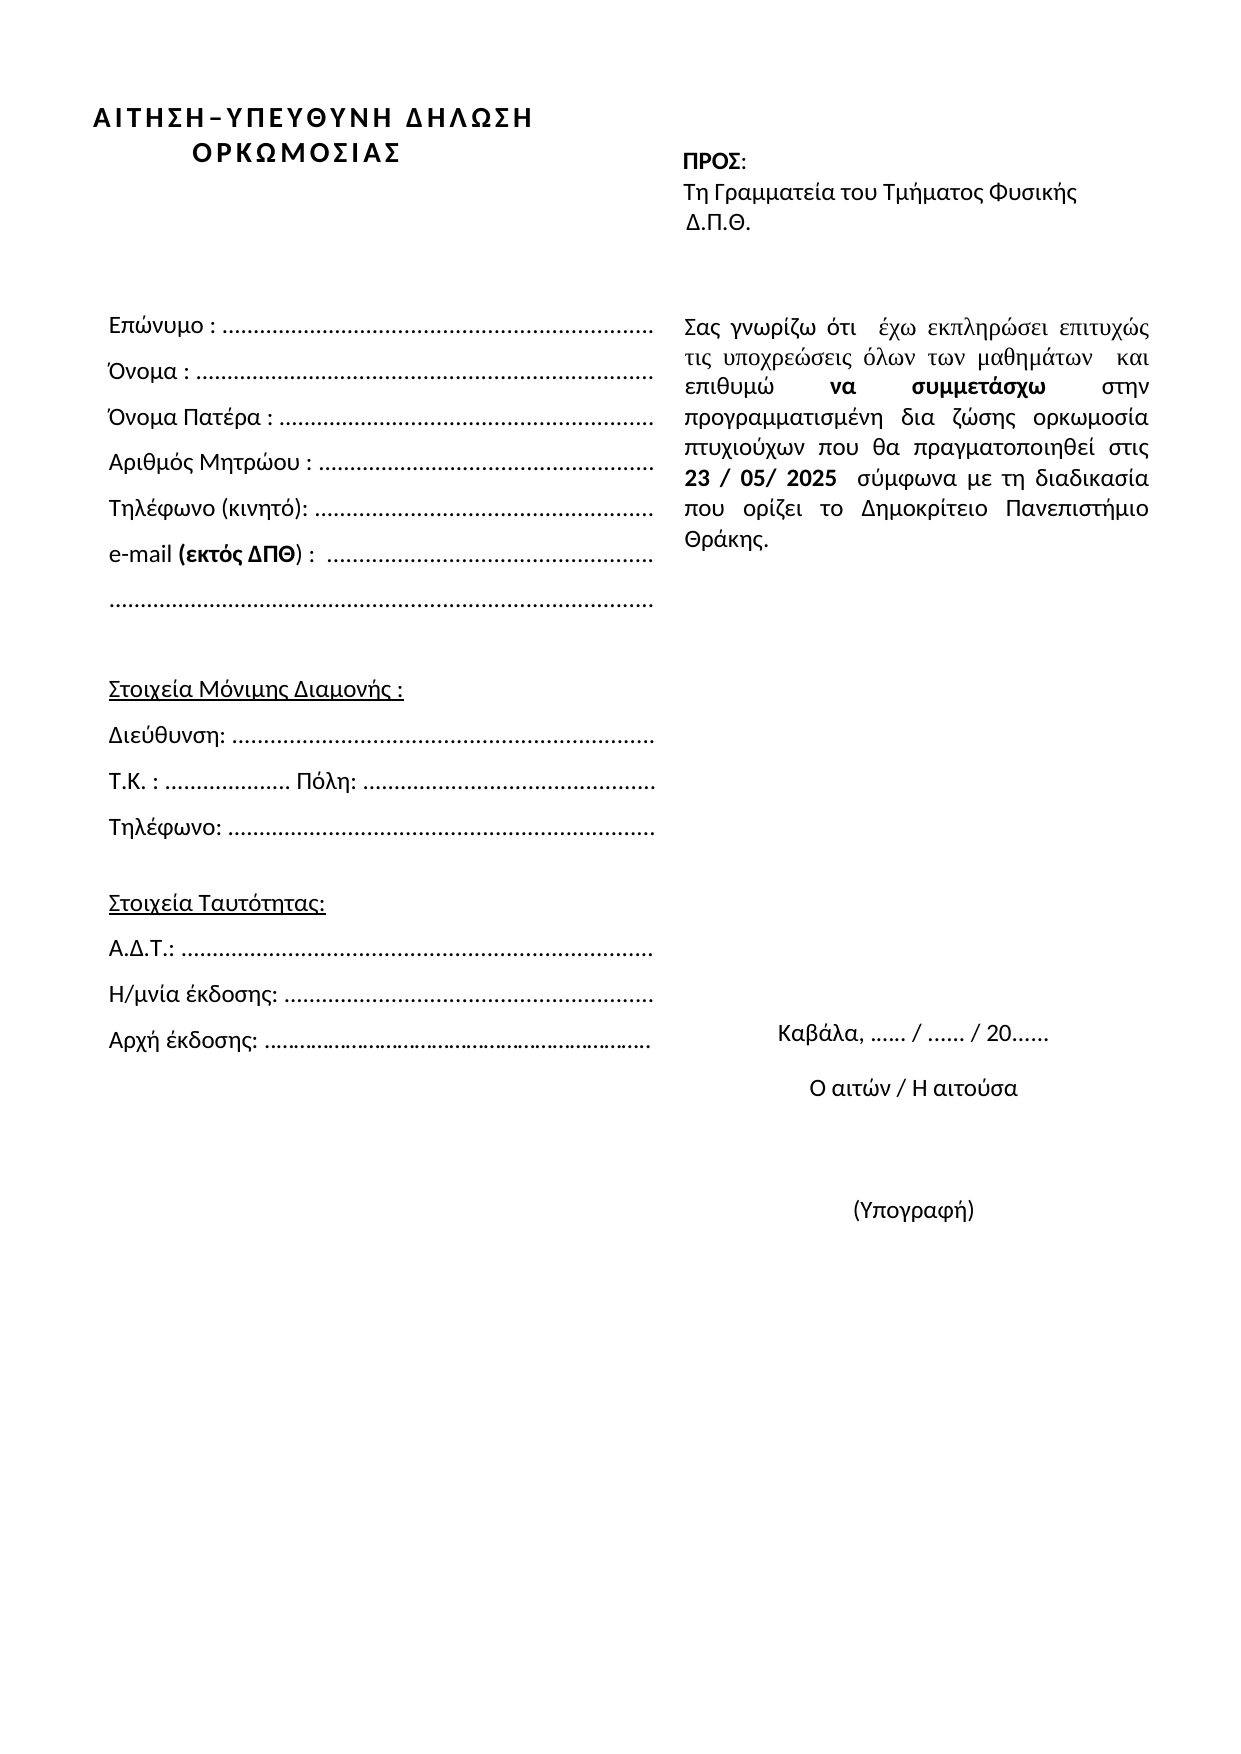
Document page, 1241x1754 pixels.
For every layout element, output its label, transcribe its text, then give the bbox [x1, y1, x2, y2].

table_header Σας γνωρίζω ότι έχω εκπληρώσει επιτυχώς τις υποχρεώσεις όλων των μαθημάτων και επιθυμώ να συμμετάσχω στην προγραμματισμένη δια ζώσης ορκωμοσία πτυχιούχων που θα πραγματοποιηθεί στις 23 / 05/ 2025 σύμφωνα με τη διαδικασία που ορίζει το Δημοκρίτειο Πανεπιστήμιο Θράκης. Καβάλα, .….. / ...... / 20...... Ο αιτών / Η αιτούσα (Υπογραφή) [667, 265, 1161, 1225]
text Δ.Π.Θ. [658, 206, 1177, 237]
text Τη Γραμματεία του Τμήματος Φυσικής [133, 176, 1177, 206]
text ΠΡΟΣ: [608, 145, 1177, 176]
table_header Επώνυμο : Όνομα : Όνομα Πατέρα : Αριθμός Μητρώου : Τηλέφωνο (κινητό): e-mail (εκτός ΔΠΘ) : Στοιχεία Μόνιμης Διαμονής : Διεύθυνση: Τ.Κ. : .................... Πόλη: Τηλέφωνο: Στοιχεία Ταυτότητας: Α.Δ.Τ.: Η/μνία έκδοσης: Αρχή έκδοσης: ..……………………………………………………….. [98, 265, 667, 1225]
